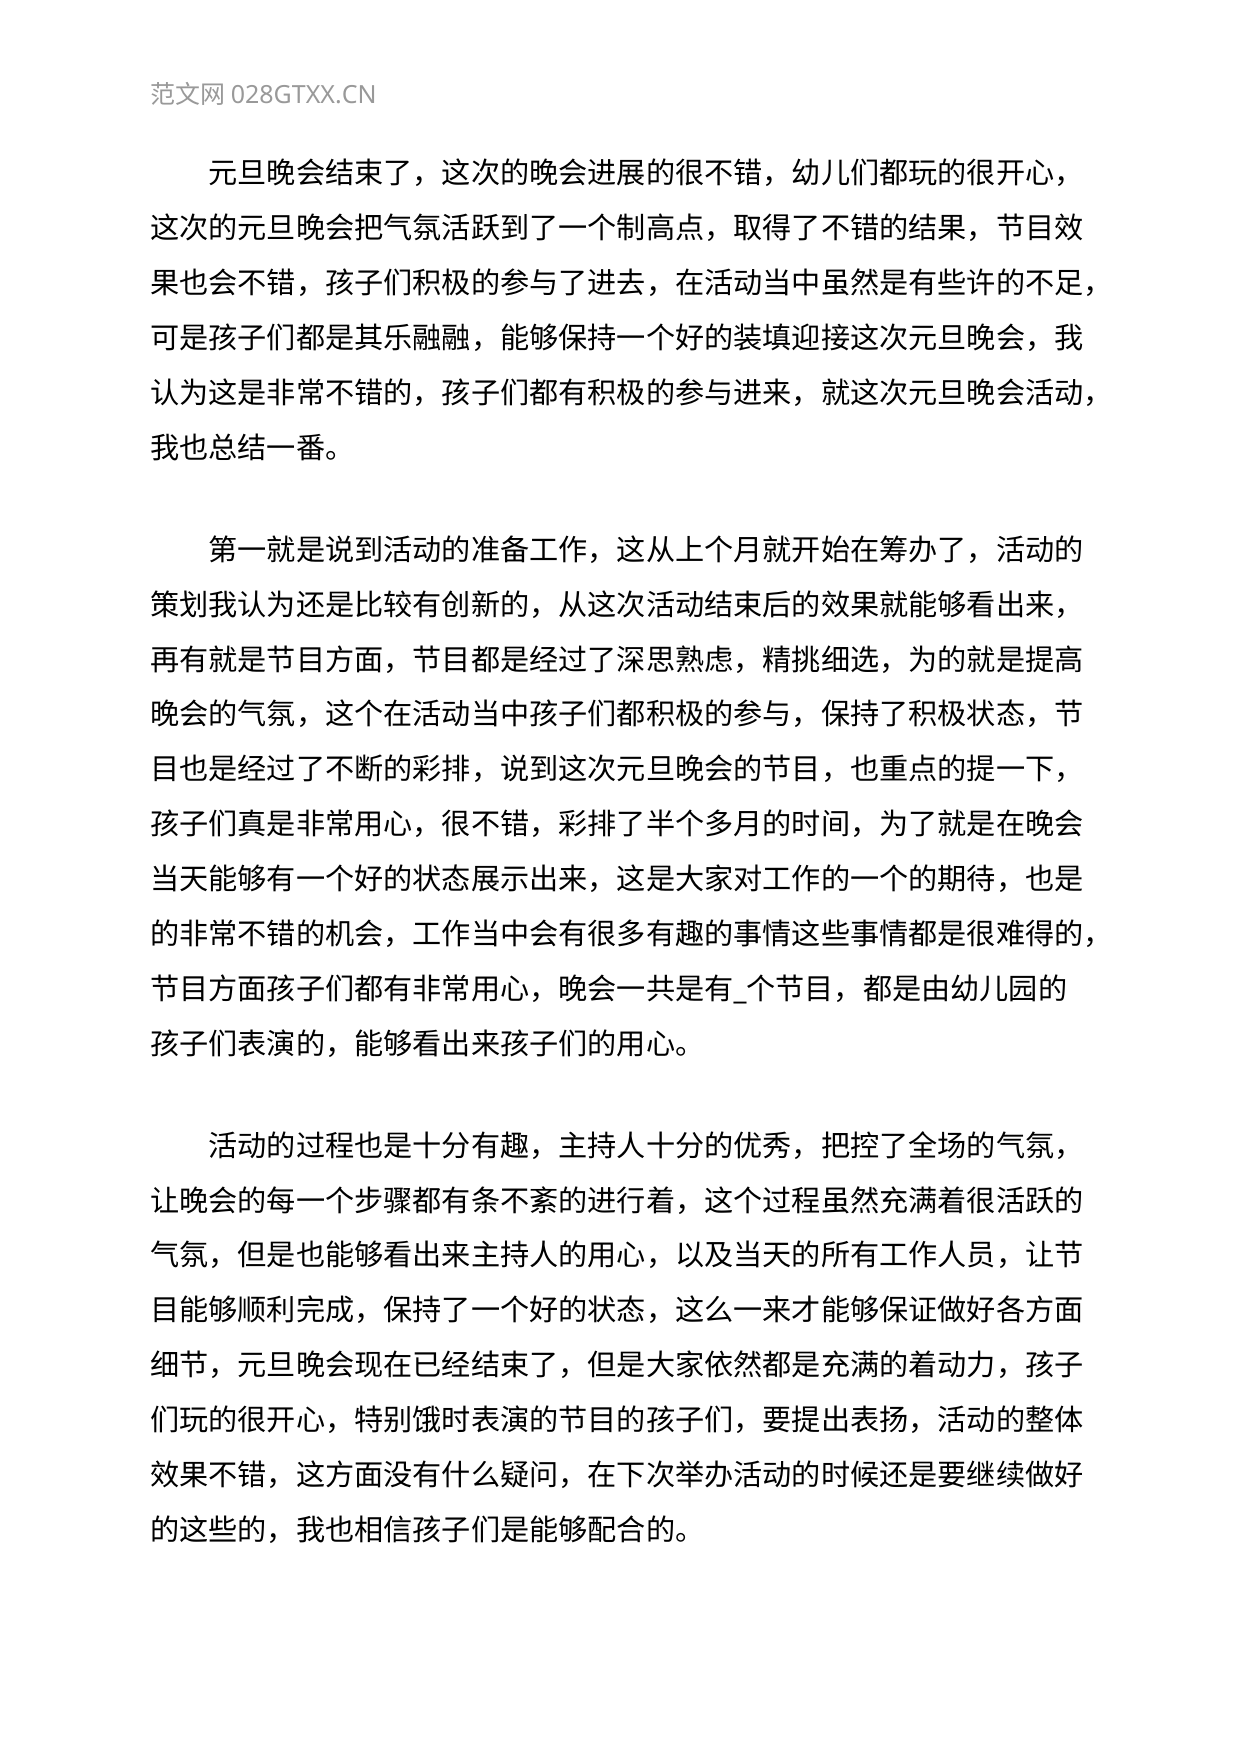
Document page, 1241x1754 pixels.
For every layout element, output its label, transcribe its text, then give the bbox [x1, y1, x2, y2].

text 活动的过程也是十分有趣，主持人十分的优秀，把控了全场的气氛，让晚会的每一个步骤都有条不紊的进行着，这个过程虽然充满着很活跃的气氛，但是也能够看出来主持人的用心，以及当天的所有工作人员，让节目能够顺利完成，保持了一个好的状态，这么一来才能够保证做好各方面细节，元旦晚会现在已经结束了，但是大家依然都是充满的着动力，孩子们玩的很开心，特别饿时表演的节目的孩子们，要提出表扬，活动的整体效果不错，这方面没有什么疑问，在下次举办活动的时候还是要继续做好的这些的，我也相信孩子们是能够配合的。 [150, 1122, 1090, 1549]
text 元旦晚会结束了，这次的晚会进展的很不错，幼儿们都玩的很开心，这次的元旦晚会把气氛活跃到了一个制高点，取得了不错的结果，节目效果也会不错，孩子们积极的参与了进去，在活动当中虽然是有些许的不足，可是孩子们都是其乐融融，能够保持一个好的装填迎接这次元旦晚会，我认为这是非常不错的，孩子们都有积极的参与进来，就这次元旦晚会活动，我也总结一番。 [150, 150, 1090, 467]
text 第一就是说到活动的准备工作，这从上个月就开始在筹办了，活动的策划我认为还是比较有创新的，从这次活动结束后的效果就能够看出来，再有就是节目方面，节目都是经过了深思熟虑，精挑细选，为的就是提高晚会的气氛，这个在活动当中孩子们都积极的参与，保持了积极状态，节目也是经过了不断的彩排，说到这次元旦晚会的节目，也重点的提一下，孩子们真是非常用心，很不错，彩排了半个多月的时间，为了就是在晚会当天能够有一个好的状态展示出来，这是大家对工作的一个的期待，也是的非常不错的机会，工作当中会有很多有趣的事情这些事情都是很难得的，节目方面孩子们都有非常用心，晚会一共是有_个节目，都是由幼儿园的孩子们表演的，能够看出来孩子们的用心。 [150, 526, 1090, 1063]
